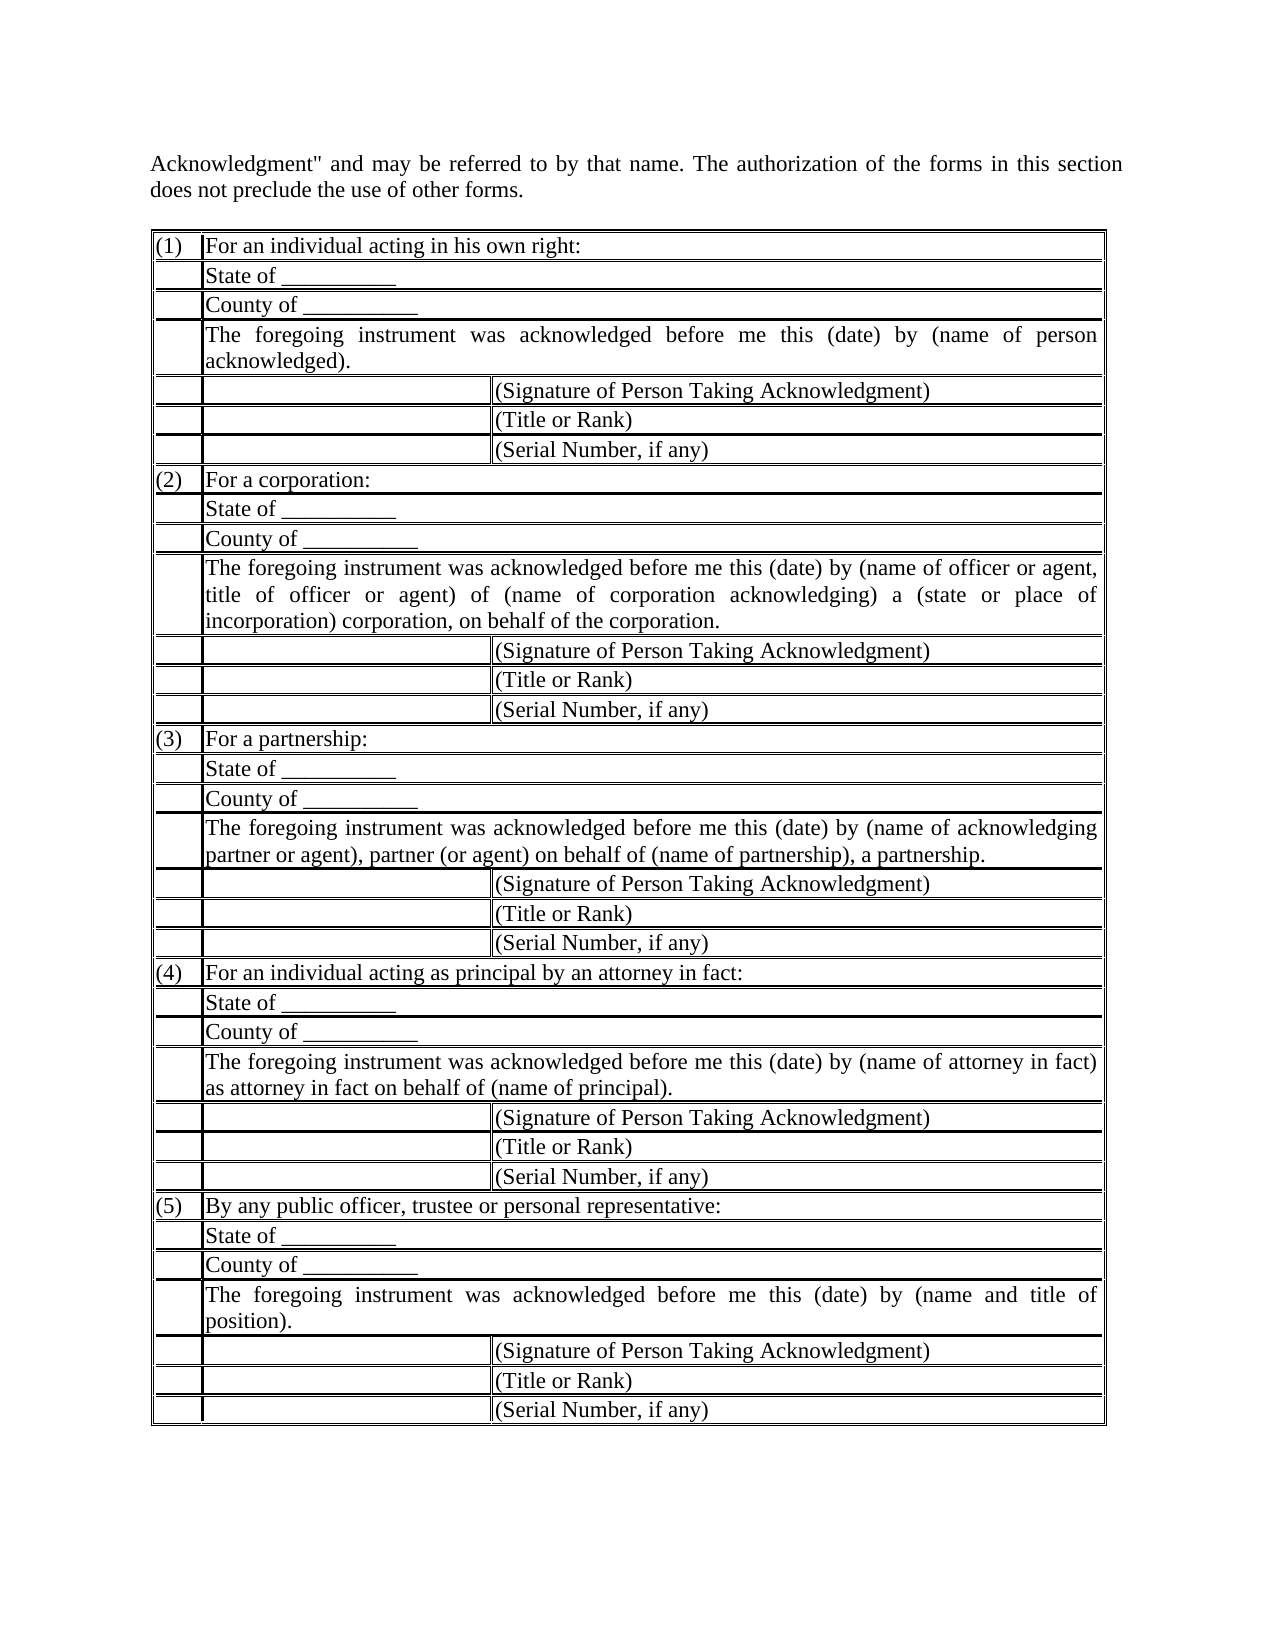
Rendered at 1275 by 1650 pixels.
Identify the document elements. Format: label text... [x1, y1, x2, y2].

table_cell [204, 377, 490, 403]
table_cell (Title or Rank) [492, 897, 1105, 926]
table_cell For an individual acting in his own right: [202, 233, 1104, 259]
table_cell [202, 1397, 492, 1423]
table_cell County of __________ [204, 1248, 1104, 1278]
table_cell (5) [154, 1189, 201, 1219]
table_cell County of __________ [204, 781, 1104, 811]
table_cell [154, 551, 201, 633]
table_cell The foregoing instrument was acknowledged before me this (date) by (name of person acknowledged). [204, 318, 1105, 374]
table_cell [204, 696, 490, 722]
table_cell State of __________ [202, 1219, 1105, 1248]
table_cell For a corporation: [204, 463, 1104, 492]
table_cell (1) [154, 231, 202, 259]
table_cell [154, 1248, 201, 1278]
table_cell [154, 1334, 201, 1363]
table_cell [204, 1104, 490, 1130]
table_cell For a partnership: [204, 722, 1104, 752]
table_cell [154, 781, 201, 811]
table_cell (Signature of Person Taking Acknowledgment) [493, 634, 1104, 663]
table_cell [204, 900, 490, 926]
table_cell [152, 897, 202, 926]
table_cell [152, 522, 202, 551]
table_cell [204, 930, 490, 956]
table_cell (Signature of Person Taking Acknowledgment) [492, 374, 1105, 403]
table_cell (2) [154, 463, 201, 492]
table_cell The foregoing instrument was acknowledged before me this (date) by (name of attorney in fact) as attorney in fact on behalf of (name of principal). [204, 1045, 1104, 1100]
table_cell [154, 663, 201, 693]
table_cell [154, 1393, 202, 1423]
table_cell [154, 1364, 201, 1393]
table_cell (Serial Number, if any) [493, 433, 1105, 462]
table_cell [152, 374, 202, 403]
table_cell [204, 1367, 490, 1393]
table_cell [154, 985, 201, 1015]
table_cell (Title or Rank) [493, 1130, 1104, 1159]
table_cell [154, 492, 201, 522]
table_cell [152, 693, 202, 722]
table_cell [152, 752, 202, 781]
table_cell [154, 867, 201, 897]
table_cell [152, 259, 202, 288]
table_cell For an individual acting as principal by an attorney in fact: [202, 956, 1105, 985]
table_cell [152, 1278, 201, 1334]
table_cell [204, 870, 490, 897]
table_cell [154, 1160, 201, 1189]
table_cell State of __________ [202, 259, 1105, 288]
table_cell [152, 1219, 202, 1248]
table_cell County of __________ [204, 288, 1104, 318]
table_cell County of __________ [204, 1015, 1104, 1044]
table_cell State of __________ [204, 492, 1104, 522]
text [150, 150, 1125, 203]
table_cell [152, 433, 201, 462]
table_cell (Serial Number, if any) [493, 1160, 1104, 1189]
table_cell (Signature of Person Taking Acknowledgment) [493, 867, 1104, 897]
table_cell [154, 926, 201, 956]
table_cell The foregoing instrument was acknowledged before me this (date) by (name of acknowledging partner or agent), partner (or agent) on behalf of (name of partnership), a partnership. [204, 811, 1104, 867]
table_cell The foregoing instrument was acknowledged before me this (date) by (name and title of position). [204, 1278, 1105, 1334]
table_cell County of __________ [202, 522, 1105, 551]
table_cell (Signature of Person Taking Acknowledgment) [493, 1334, 1104, 1363]
table_cell (Serial Number, if any) [492, 1393, 1104, 1423]
table_cell (3) [154, 722, 201, 752]
table_cell (Title or Rank) [493, 663, 1104, 693]
table_cell [204, 1163, 490, 1189]
table_cell [154, 1100, 201, 1130]
table_cell [204, 436, 490, 462]
table_cell [204, 667, 490, 693]
table_cell (Title or Rank) [493, 403, 1104, 433]
table_cell (Title or Rank) [493, 1364, 1104, 1393]
table_cell The foregoing instrument was acknowledged before me this (date) by (name of officer or agent, title of officer or agent) of (name of corporation acknowledging) a (state or place of incorporation) corporation, on behalf of the corporation. [204, 551, 1104, 633]
table_cell [154, 403, 201, 433]
table_cell State of __________ [204, 985, 1104, 1015]
table_cell [204, 637, 490, 663]
table_cell [154, 634, 201, 663]
table_cell [154, 1045, 201, 1100]
table_cell [204, 407, 490, 433]
table_cell By any public officer, trustee or personal representative: [204, 1189, 1104, 1219]
table_cell [154, 1130, 201, 1159]
table_cell [154, 1015, 201, 1044]
table_cell [204, 1133, 490, 1159]
table_cell [154, 288, 201, 318]
table_cell [154, 811, 201, 867]
table_cell [204, 1337, 490, 1363]
table_cell (Serial Number, if any) [492, 693, 1105, 722]
table_cell (4) [152, 956, 202, 985]
table_cell [152, 318, 201, 374]
table_cell State of __________ [202, 752, 1105, 781]
table_cell (Signature of Person Taking Acknowledgment) [493, 1100, 1104, 1130]
table_cell (Serial Number, if any) [493, 926, 1104, 956]
